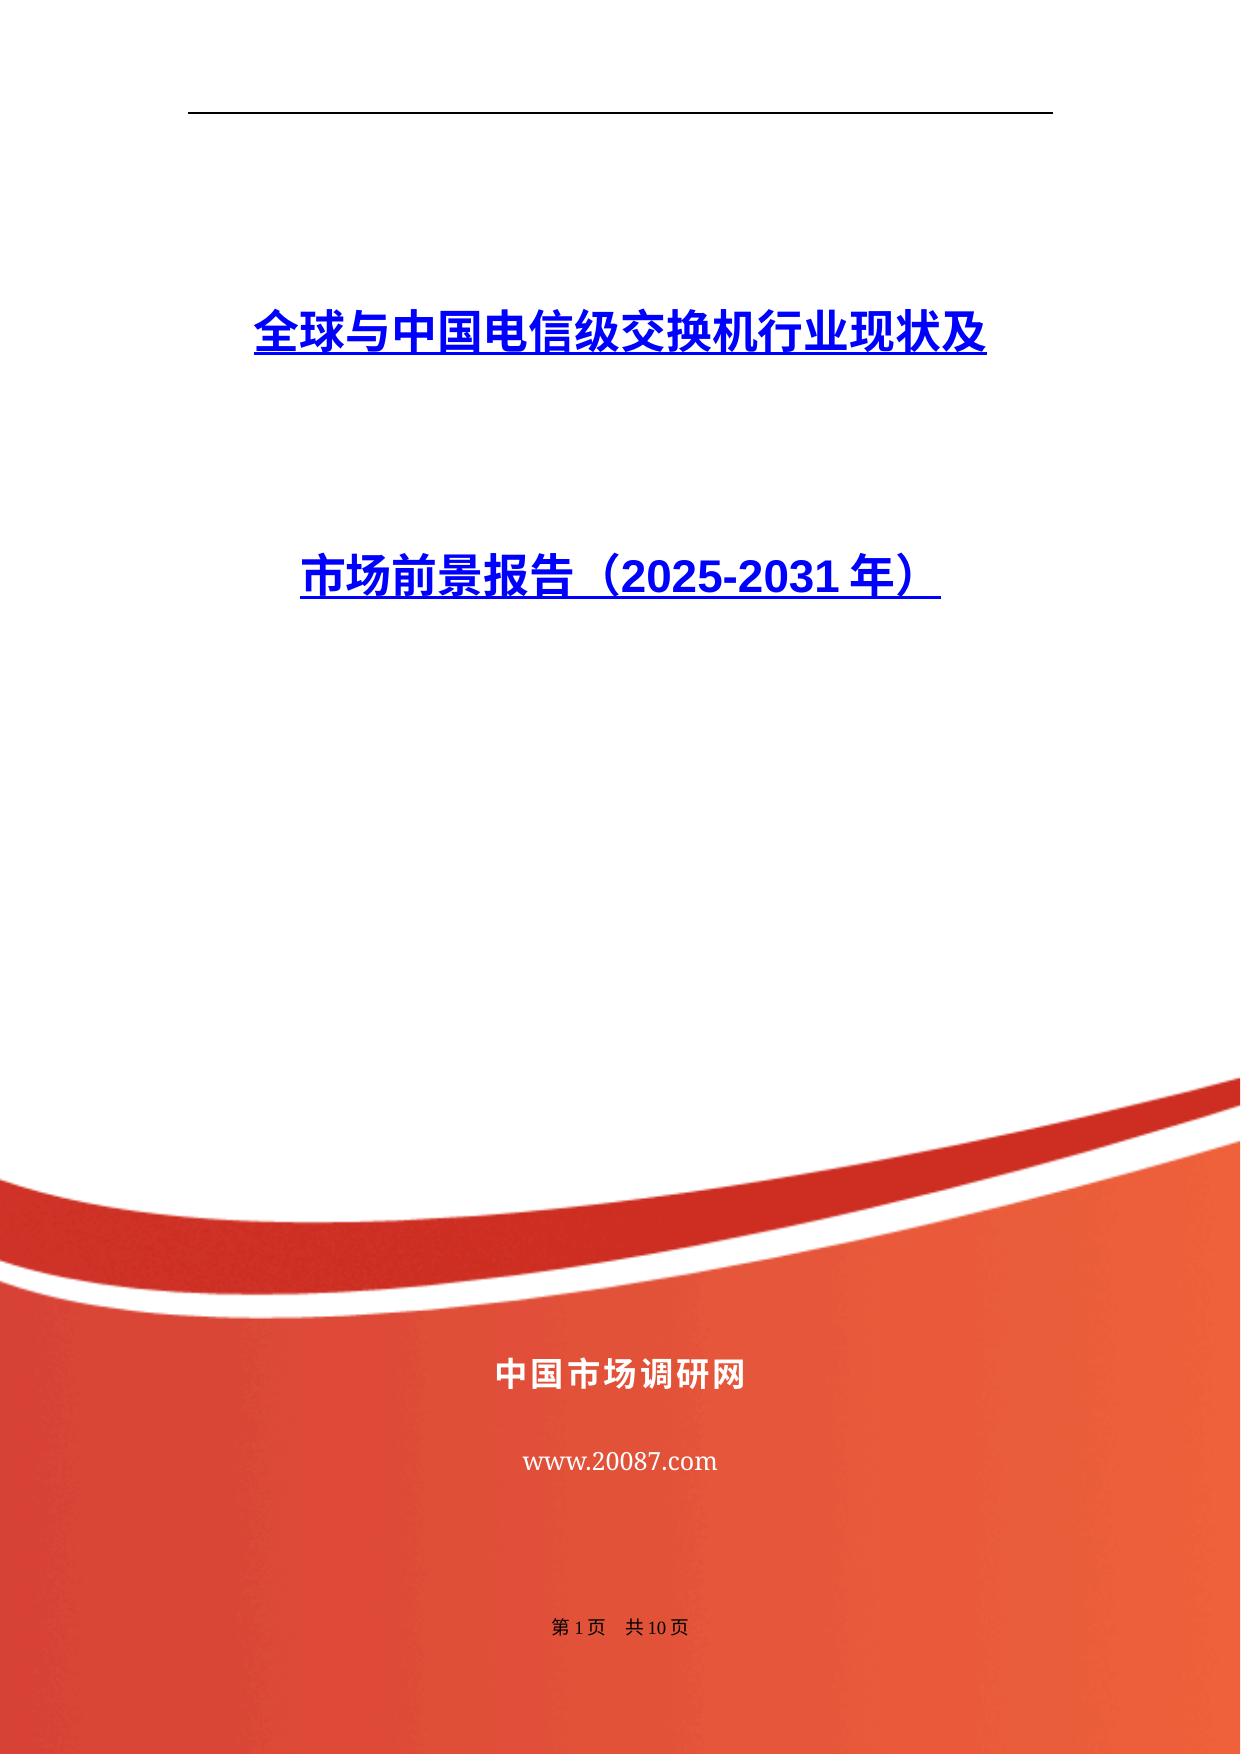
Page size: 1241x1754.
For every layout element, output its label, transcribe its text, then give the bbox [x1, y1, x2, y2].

text www.20087.com [187, 1428, 1053, 1493]
table_header 全球与中国电信级交换机行业现状及市场前景报告（2025-2031年） [188, 207, 1053, 773]
subtitle 中国市场调研网 [187, 1339, 1053, 1404]
picture [0, 1006, 1241, 1754]
